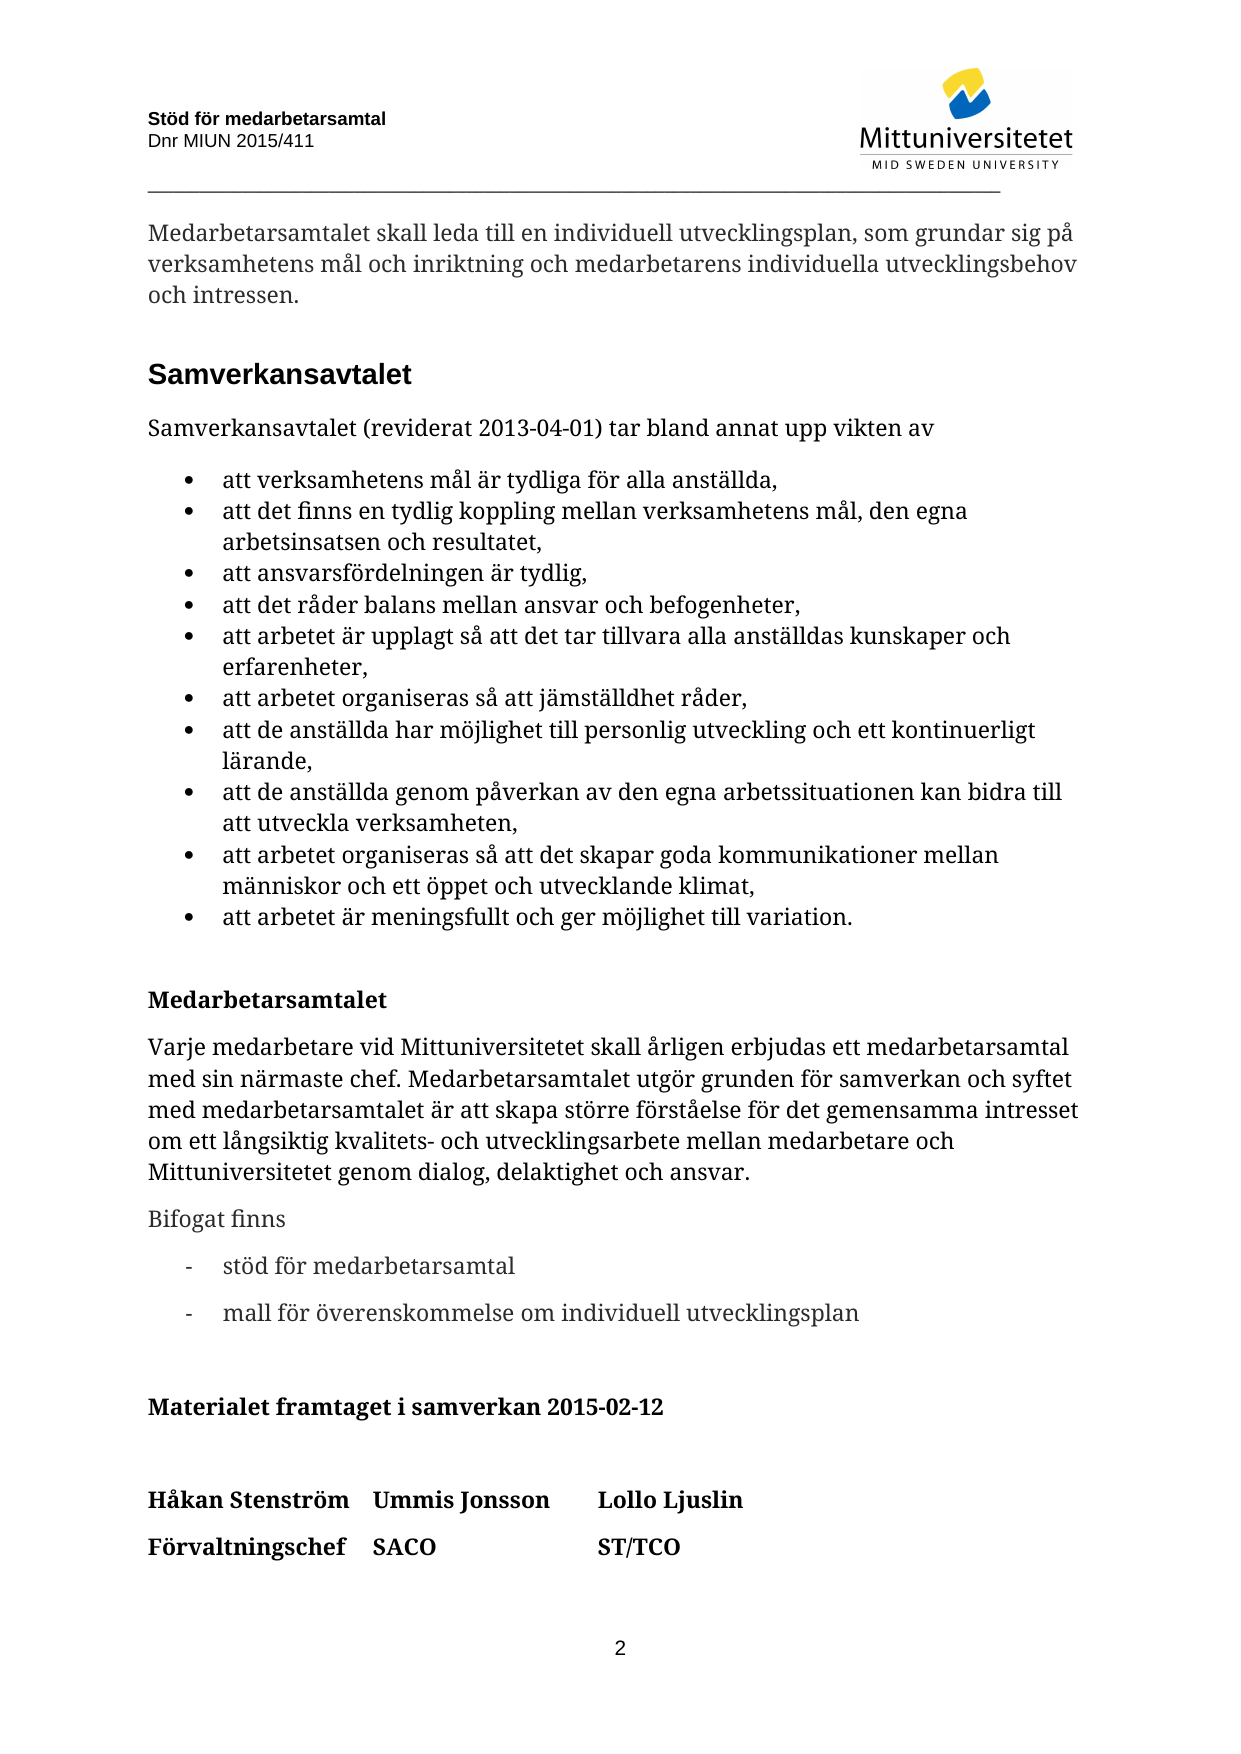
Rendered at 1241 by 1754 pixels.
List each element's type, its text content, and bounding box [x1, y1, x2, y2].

text Samverkansavtalet [148, 357, 1093, 391]
list mall för överenskommelse om individuell utvecklingsplan [185, 1297, 1093, 1328]
list att de anställda genom påverkan av den egna arbetssituationen kan bidra till att utveckla verksamheten, [185, 776, 1093, 838]
list att verksamhetens mål är tydliga för alla anställda, [185, 463, 1093, 495]
text Förvaltningschef SACO ST/TCO [148, 1531, 1093, 1562]
text Medarbetarsamtalet [148, 984, 1093, 1016]
list att de anställda har möjlighet till personlig utveckling och ett kontinuerligt lärande, [185, 713, 1093, 776]
list att arbetet organiseras så att jämställdhet råder, [185, 682, 1093, 713]
picture [860, 68, 1073, 169]
list att arbetet organiseras så att det skapar goda kommunikationer mellan människor och ett öppet och utvecklande klimat, [185, 838, 1093, 901]
text Medarbetarsamtalet skall leda till en individuell utvecklingsplan, som grundar sig på verksamhetens mål och inriktning och medarbetarens individuella utvecklingsbehov och intressen. [148, 216, 1093, 310]
list stöd för medarbetarsamtal [185, 1250, 1093, 1281]
text Håkan Stenström Ummis Jonsson Lollo Ljuslin [148, 1484, 1093, 1516]
list att arbetet är upplagt så att det tar tillvara alla anställdas kunskaper och erfarenheter, [185, 620, 1093, 682]
text Bifogat finns [148, 1203, 1093, 1234]
list att det finns en tydlig koppling mellan verksamhetens mål, den egna arbetsinsatsen och resultatet, [185, 495, 1093, 557]
text Materialet framtaget i samverkan 2015-02-12 [148, 1391, 1093, 1422]
list att arbetet är meningsfullt och ger möjlighet till variation. [185, 901, 1093, 932]
list att ansvarsfördelningen är tydlig, [185, 557, 1093, 588]
list att det råder balans mellan ansvar och befogenheter, [185, 588, 1093, 620]
text Samverkansavtalet (reviderat 2013-04-01) tar bland annat upp vikten av [148, 411, 1093, 443]
text Varje medarbetare vid Mittuniversitetet skall årligen erbjudas ett medarbetarsamtal med sin närmaste chef. Medarbetarsamtalet utgör grunden för samverkan och syftet med medarbetarsamtalet är att skapa större förståelse för det gemensamma intresset om ett långsiktig kvalitets- och utvecklingsarbete mellan medarbetare och Mittuniversitetet genom dialog, delaktighet och ansvar. [148, 1031, 1093, 1187]
